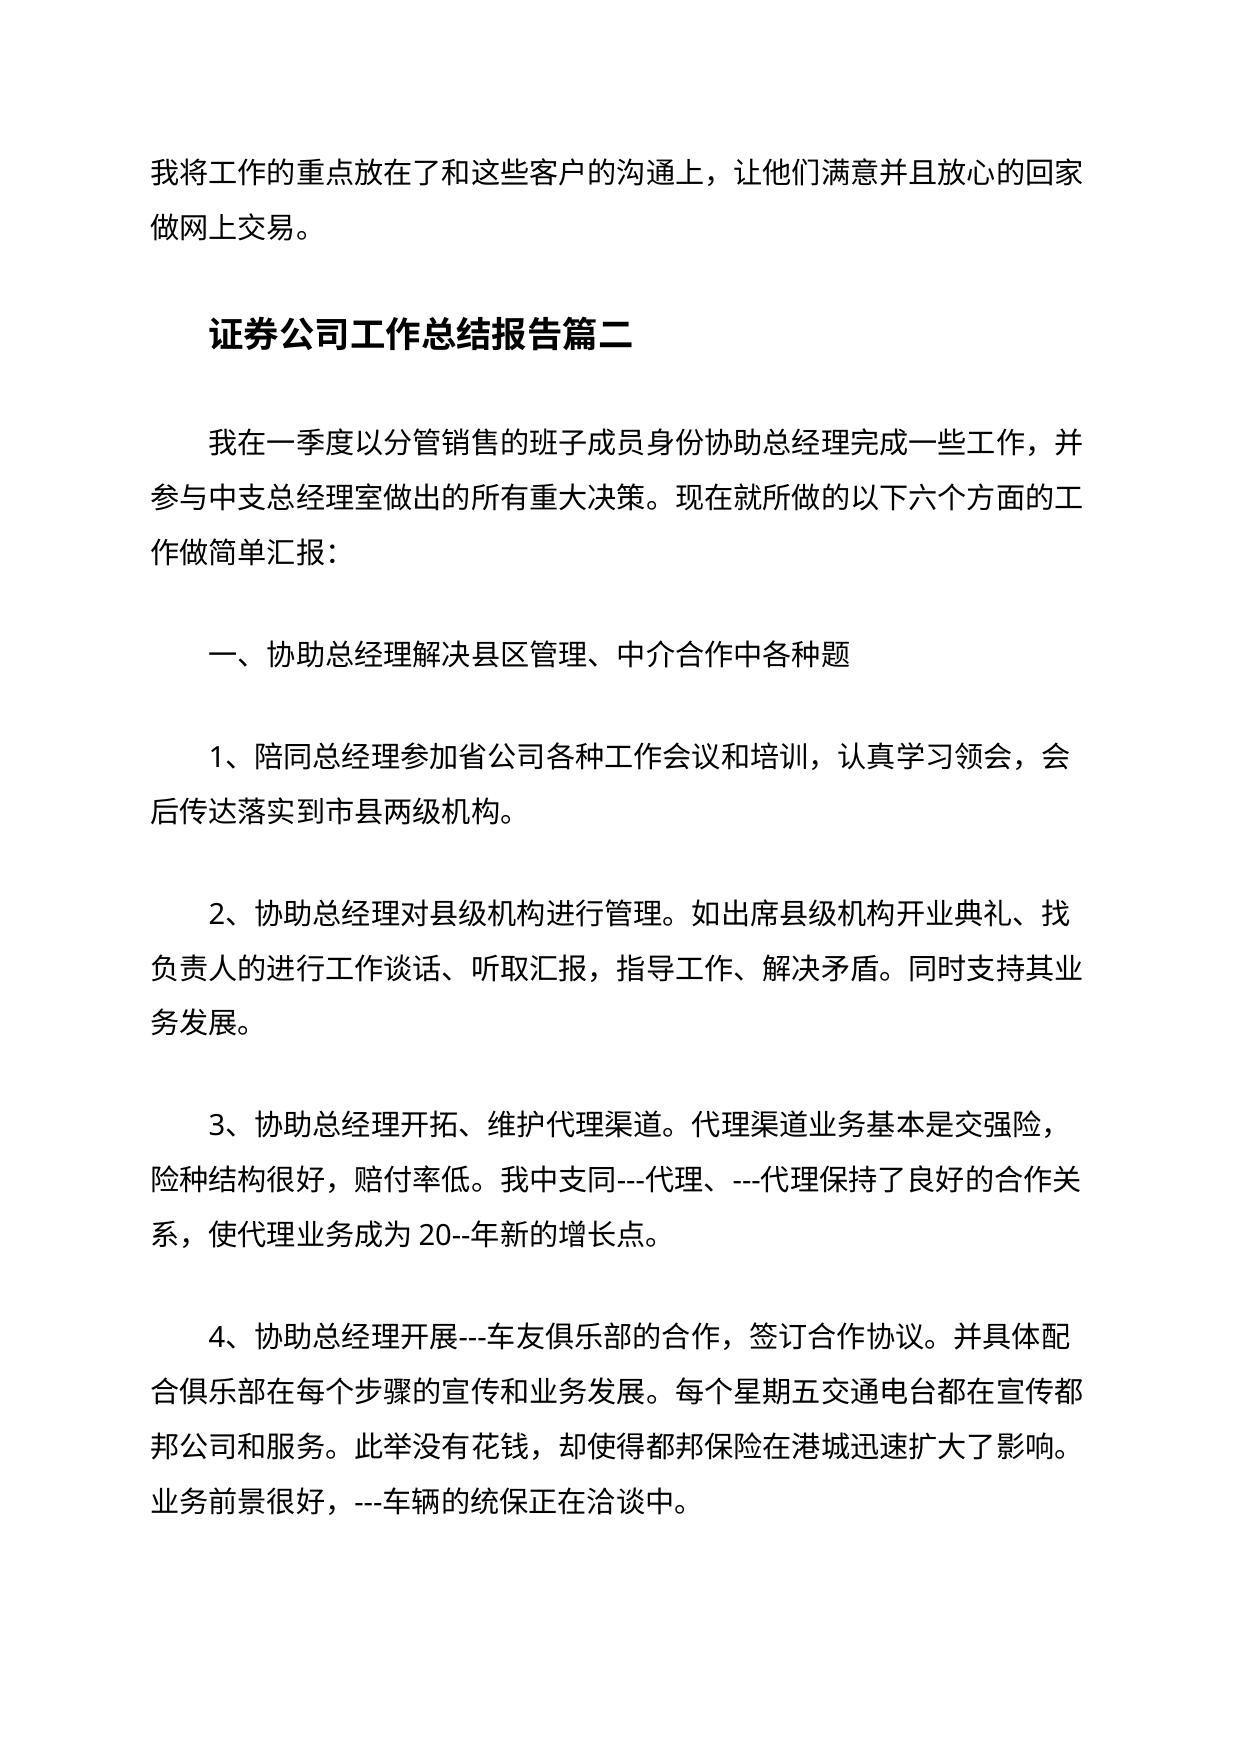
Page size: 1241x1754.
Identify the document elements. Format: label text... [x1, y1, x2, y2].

text 1、陪同总经理参加省公司各种工作会议和培训，认真学习领会，会后传达落实到市县两级机构。 [150, 733, 1090, 831]
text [150, 150, 1090, 247]
text 证券公司工作总结报告篇二 [150, 307, 1090, 358]
text 2、协助总经理对县级机构进行管理。如出席县级机构开业典礼、找负责人的进行工作谈话、听取汇报，指导工作、解决矛盾。同时支持其业务发展。 [150, 890, 1090, 1042]
text 我在一季度以分管销售的班子成员身份协助总经理完成一些工作，并参与中支总经理室做出的所有重大决策。现在就所做的以下六个方面的工作做简单汇报： [150, 420, 1090, 572]
text 4、协助总经理开展---车友俱乐部的合作，签订合作协议。并具体配合俱乐部在每个步骤的宣传和业务发展。每个星期五交通电台都在宣传都邦公司和服务。此举没有花钱，却使得都邦保险在港城迅速扩大了影响。业务前景很好，---车辆的统保正在洽谈中。 [150, 1314, 1090, 1521]
text 3、协助总经理开拓、维护代理渠道。代理渠道业务基本是交强险，险种结构很好，赔付率低。我中支同---代理、---代理保持了良好的合作关系，使代理业务成为20--年新的增长点。 [150, 1102, 1090, 1254]
text 一、协助总经理解决县区管理、中介合作中各种题 [150, 632, 1090, 674]
